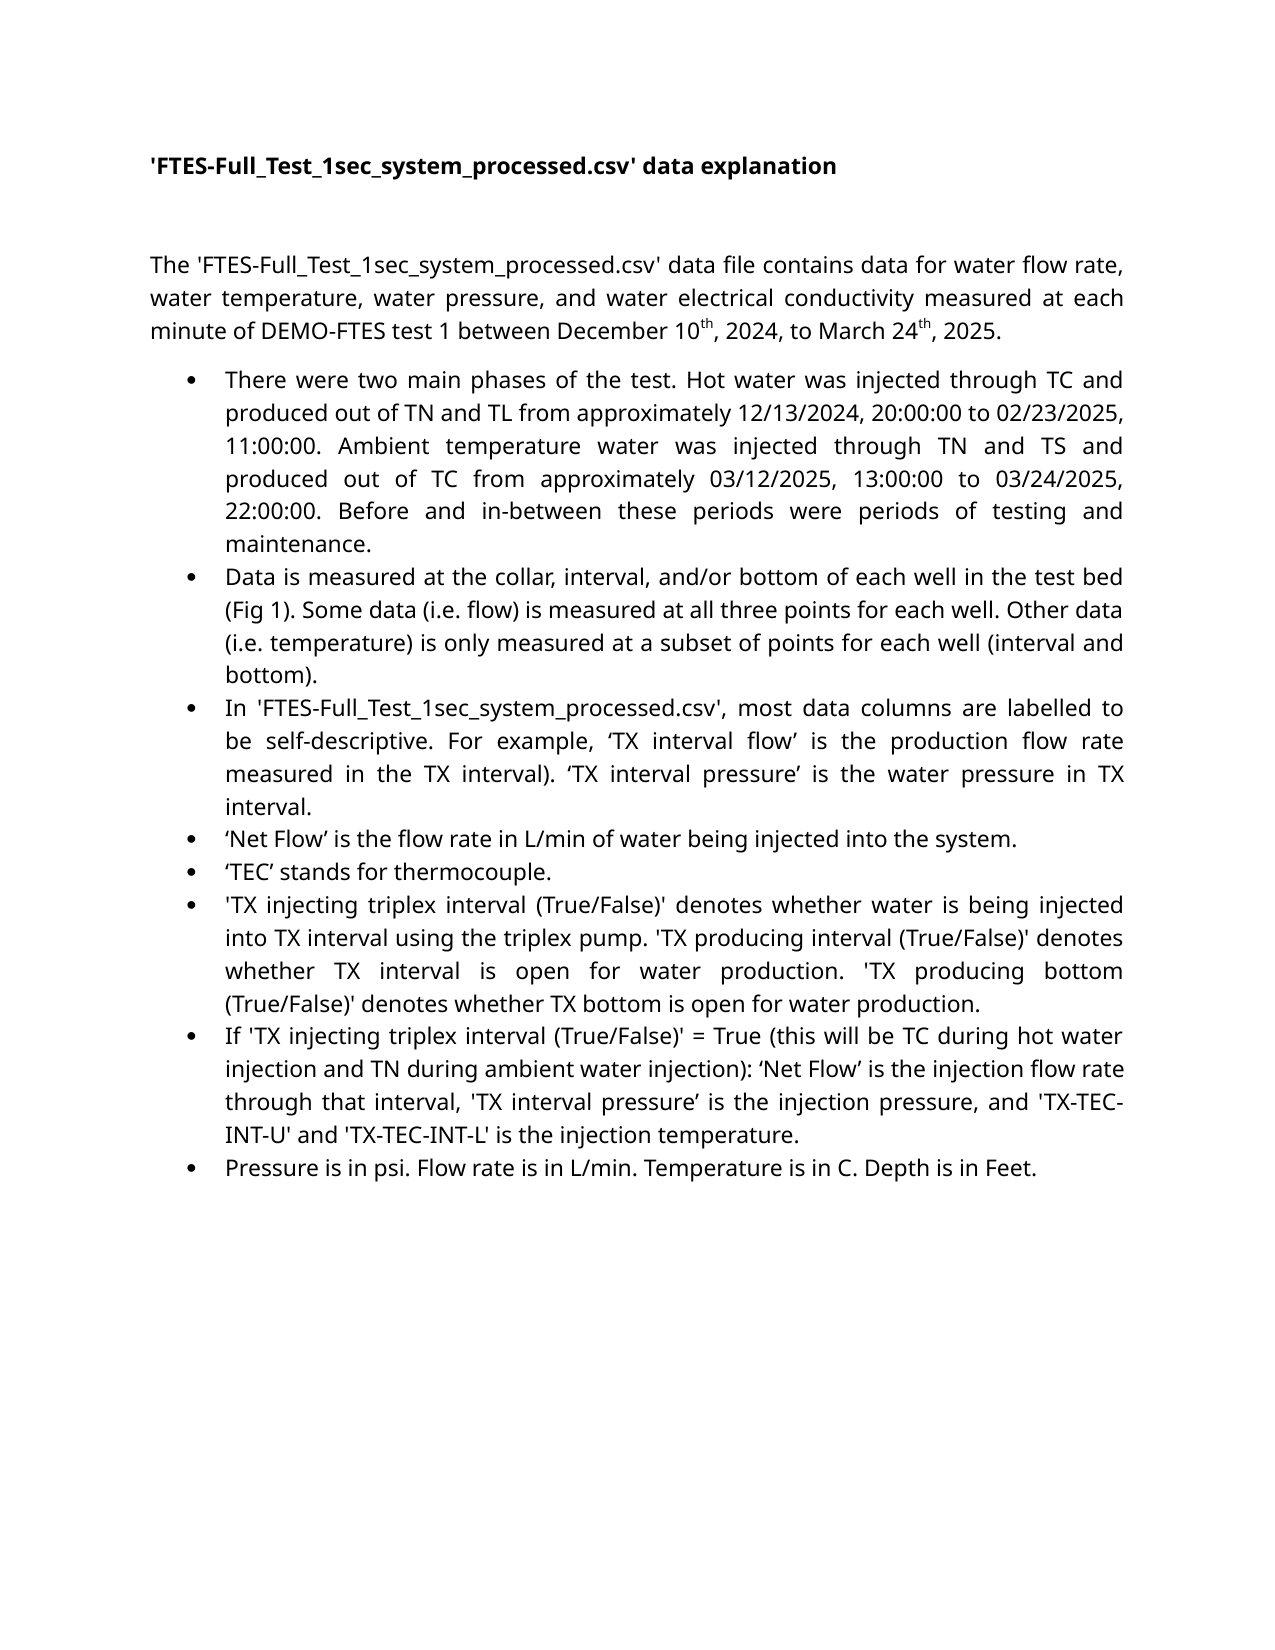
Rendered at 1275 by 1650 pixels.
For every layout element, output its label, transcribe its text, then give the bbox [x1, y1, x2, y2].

text The 'FTES-Full_Test_1sec_system_processed.csv' data file contains data for water flow rate, water temperature, water pressure, and water electrical conductivity measured at each minute of DEMO-FTES test 1 between December 10th, 2024, to March 24th, 2025. [150, 249, 1125, 346]
list Pressure is in psi. Flow rate is in L/min. Temperature is in C. Depth is in Feet. [187, 1152, 1125, 1183]
text 'FTES-Full_Test_1sec_system_processed.csv' data explanation [150, 150, 1125, 181]
list If 'TX injecting triplex interval (True/False)' = True (this will be TC during hot water injection and TN during ambient water injection): ‘Net Flow’ is the injection flow rate through that interval, 'TX interval pressure’ is the injection pressure, and 'TX-TEC-INT-U' and 'TX-TEC-INT-L' is the injection temperature. [187, 1020, 1125, 1150]
list ‘Net Flow’ is the flow rate in L/min of water being injected into the system. [187, 823, 1125, 855]
list ‘TEC’ stands for thermocouple. [187, 856, 1125, 887]
list Data is measured at the collar, interval, and/or bottom of each well in the test bed (Fig 1). Some data (i.e. flow) is measured at all three points for each well. Other data (i.e. temperature) is only measured at a subset of points for each well (interval and bottom). [187, 561, 1125, 691]
list 'TX injecting triplex interval (True/False)' denotes whether water is being injected into TX interval using the triplex pump. 'TX producing interval (True/False)' denotes whether TX interval is open for water production. 'TX producing bottom (True/False)' denotes whether TX bottom is open for water production. [187, 889, 1125, 1019]
list There were two main phases of the test. Hot water was injected through TC and produced out of TN and TL from approximately 12/13/2024, 20:00:00 to 02/23/2025, 11:00:00. Ambient temperature water was injected through TN and TS and produced out of TC from approximately 03/12/2025, 13:00:00 to 03/24/2025, 22:00:00. Before and in-between these periods were periods of testing and maintenance. [187, 364, 1125, 559]
list In 'FTES-Full_Test_1sec_system_processed.csv', most data columns are labelled to be self-descriptive. For example, ‘TX interval flow’ is the production flow rate measured in the TX interval). ‘TX interval pressure’ is the water pressure in TX interval. [187, 692, 1125, 822]
